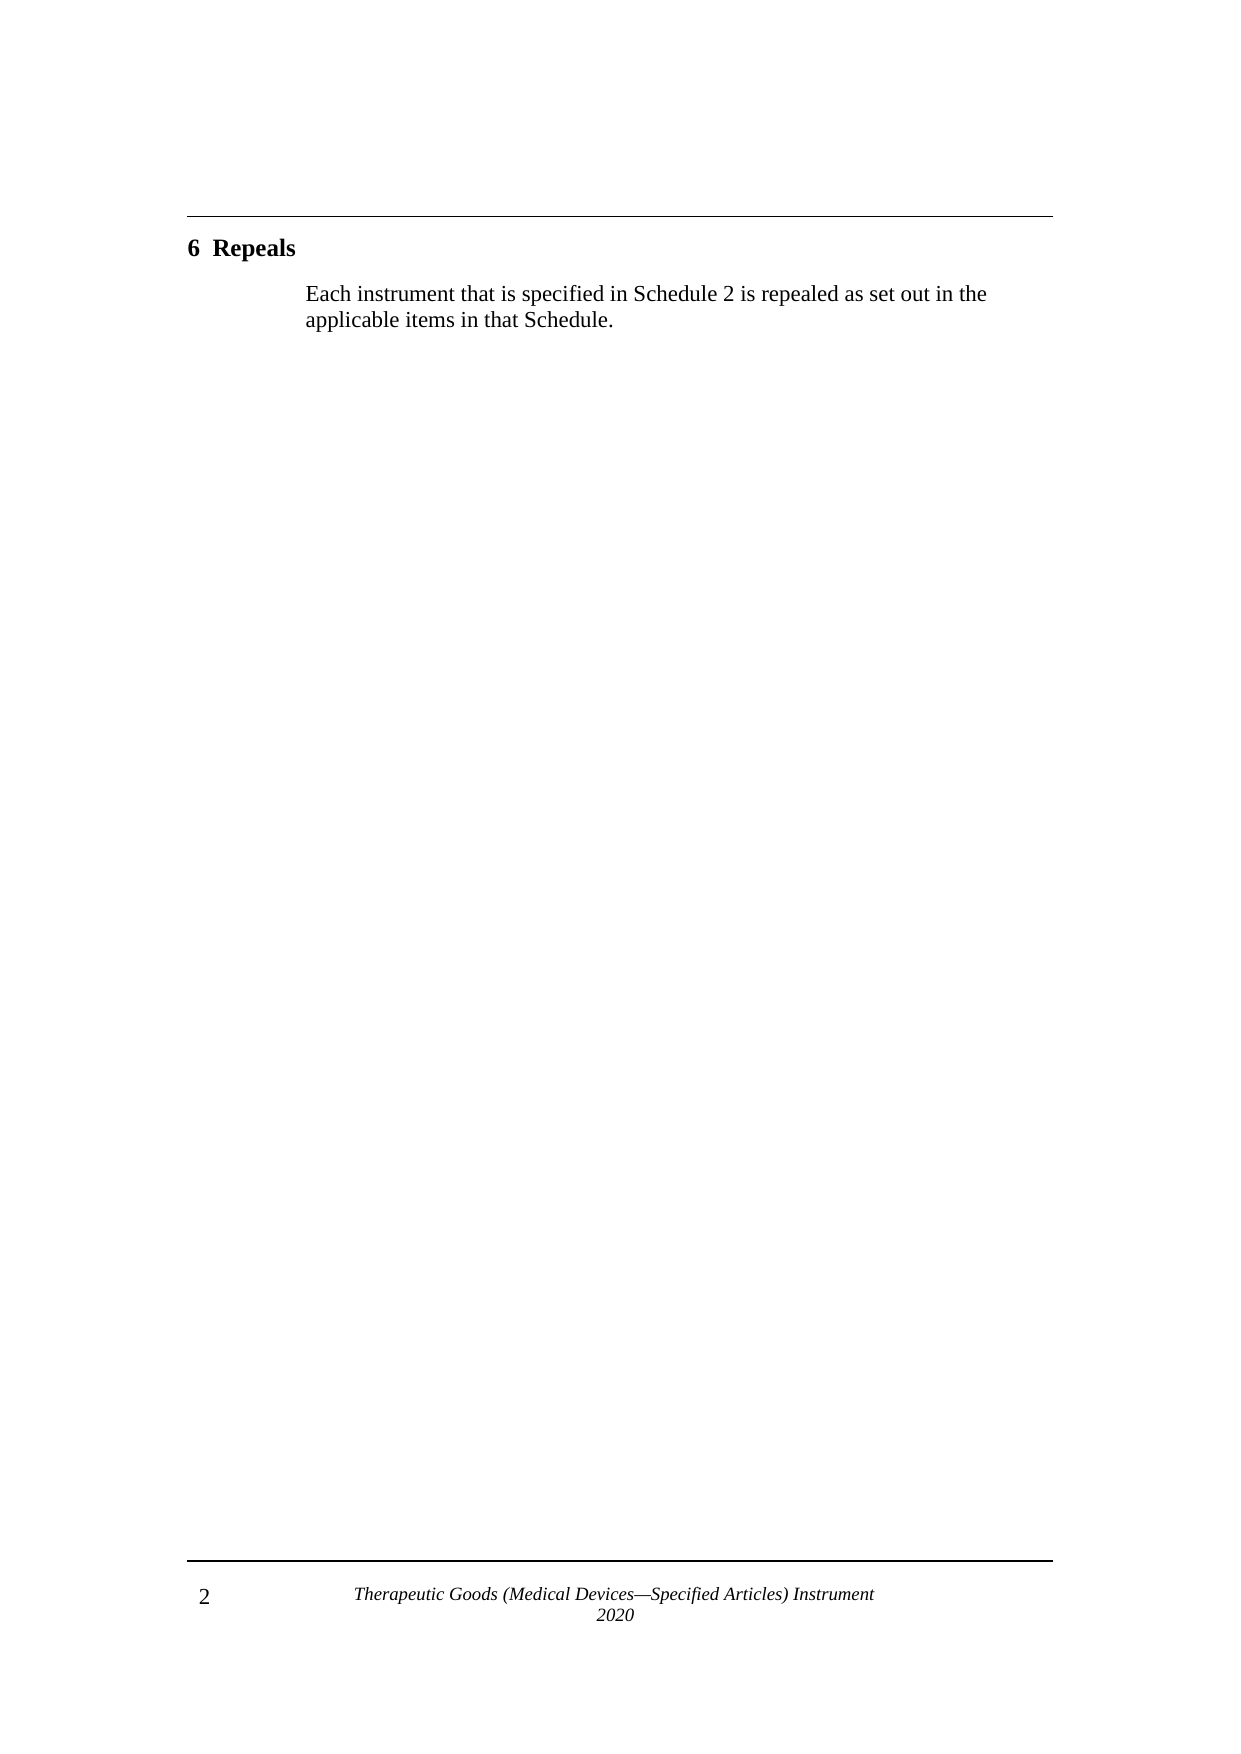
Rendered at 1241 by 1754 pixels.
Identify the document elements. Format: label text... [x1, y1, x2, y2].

text 6 Repeals [187, 233, 1053, 261]
text Each instrument that is specified in Schedule 2 is repealed as set out in the applicable items in that Schedule. [187, 280, 1053, 333]
